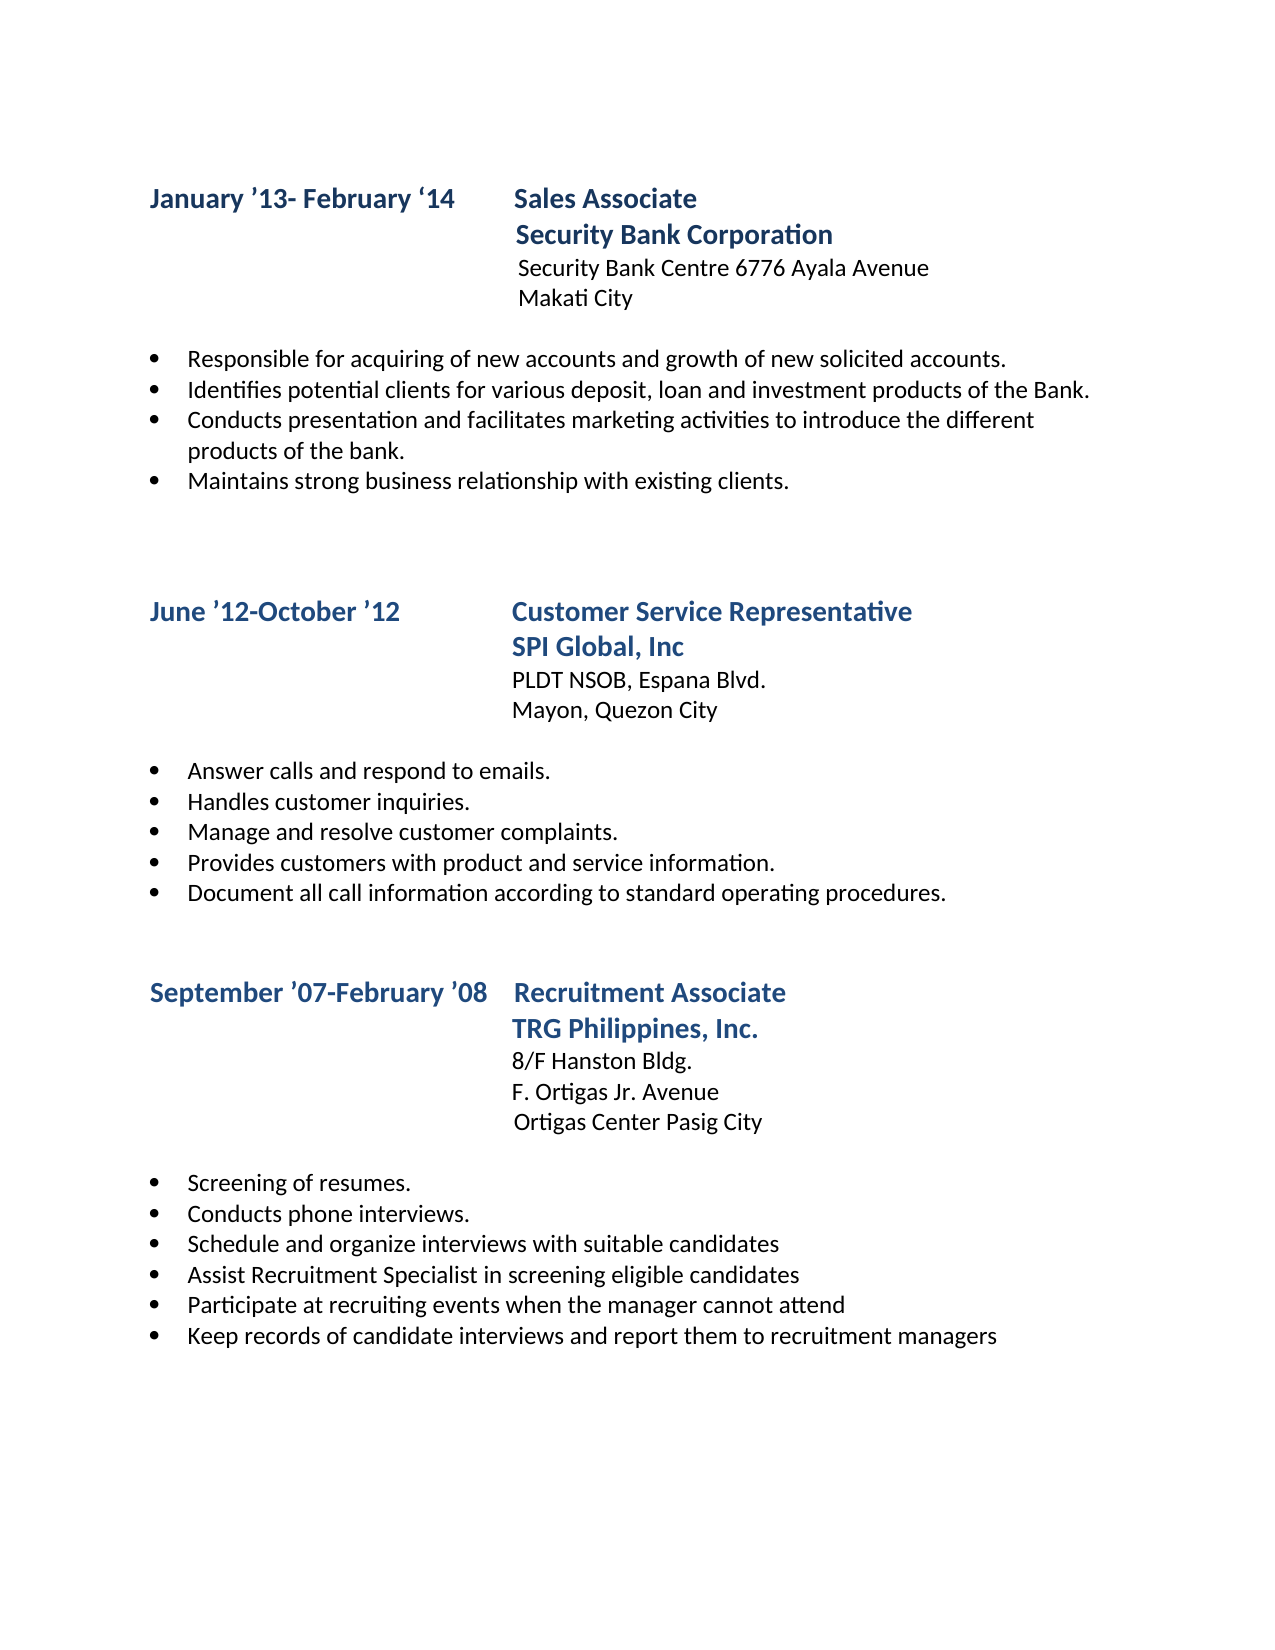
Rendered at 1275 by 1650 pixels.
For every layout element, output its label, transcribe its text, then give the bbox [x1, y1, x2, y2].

list Conducts phone interviews. [150, 1198, 1125, 1228]
text SPI Global, Inc [150, 628, 1125, 664]
list Participate at recruiting events when the manager cannot attend [150, 1289, 1125, 1320]
text Makati City [150, 282, 1125, 313]
list Document all call information according to standard operating procedures. [150, 877, 1125, 908]
text January ’13- February ‘14 Sales Associate [150, 181, 1125, 216]
list Manage and resolve customer complaints. [150, 816, 1125, 847]
list Maintains strong business relationship with existing clients. [150, 465, 1125, 496]
text TRG Philippines, Inc. [150, 1010, 1125, 1045]
list Provides customers with product and service information. [150, 847, 1125, 877]
text F. Ortigas Jr. Avenue [150, 1076, 1125, 1106]
list Handles customer inquiries. [150, 786, 1125, 816]
list Keep records of candidate interviews and report them to recruitment managers [150, 1320, 1125, 1351]
list Identifies potential clients for various deposit, loan and investment products of the Bank. [150, 374, 1125, 404]
text Security Bank Corporation [150, 216, 1125, 252]
list Screening of resumes. [150, 1167, 1125, 1198]
list Assist Recruitment Specialist in screening eligible candidates [150, 1259, 1125, 1289]
list Responsible for acquiring of new accounts and growth of new solicited accounts. [150, 343, 1125, 374]
text Ortigas Center Pasig City [508, 1106, 1125, 1137]
text June ’12-October ’12 Customer Service Representative [150, 593, 1125, 628]
text Mayon, Quezon City [150, 694, 1125, 725]
text September ’07-February ’08 Recruitment Associate [150, 974, 1125, 1010]
text PLDT NSOB, Espana Blvd. [150, 664, 1125, 694]
text 8/F Hanston Bldg. [150, 1045, 1125, 1076]
list Conducts presentation and facilitates marketing activities to introduce the different products of the bank. [150, 404, 1125, 465]
text Security Bank Centre 6776 Ayala Avenue [150, 252, 1125, 282]
list Schedule and organize interviews with suitable candidates [150, 1228, 1125, 1259]
list Answer calls and respond to emails. [150, 755, 1125, 786]
